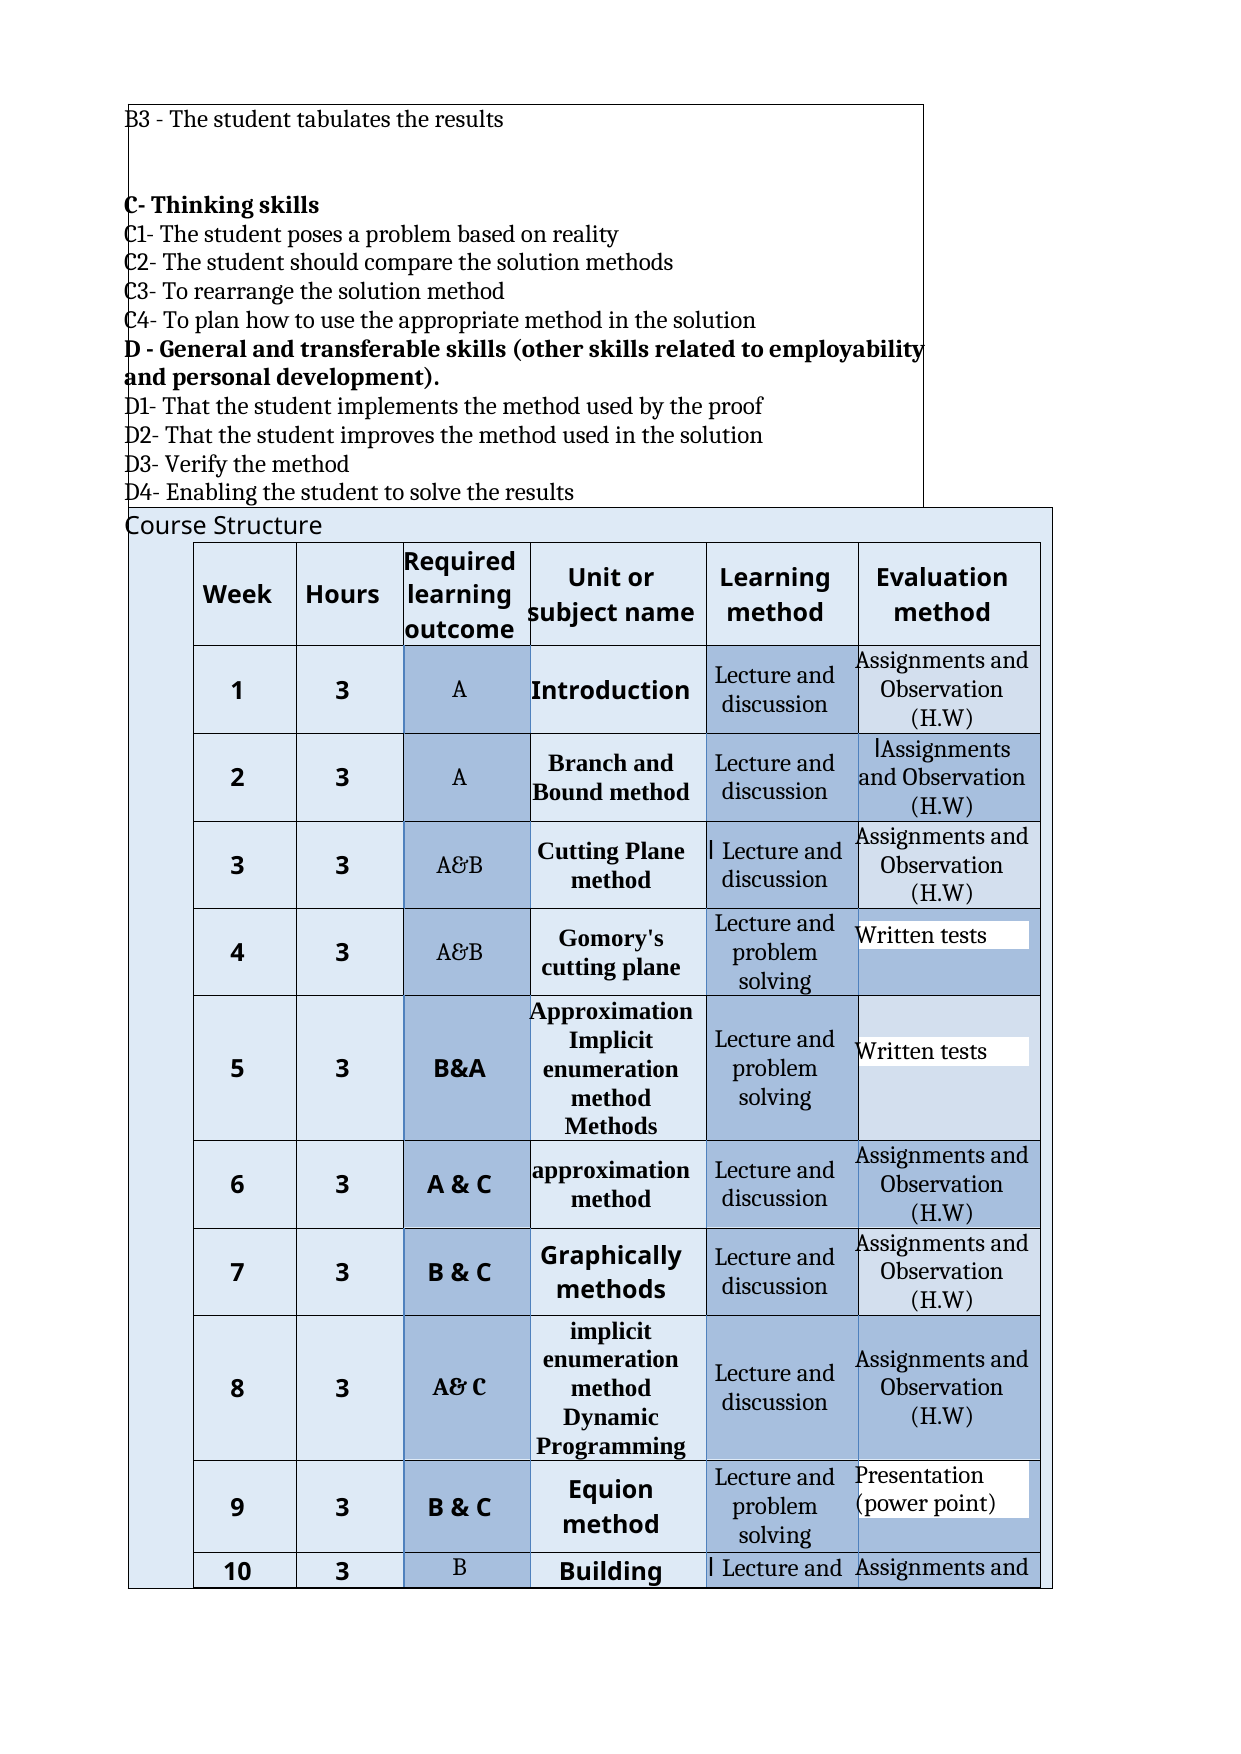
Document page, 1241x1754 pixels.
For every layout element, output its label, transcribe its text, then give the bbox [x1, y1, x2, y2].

table_cell Course Structure [129, 508, 1052, 1588]
